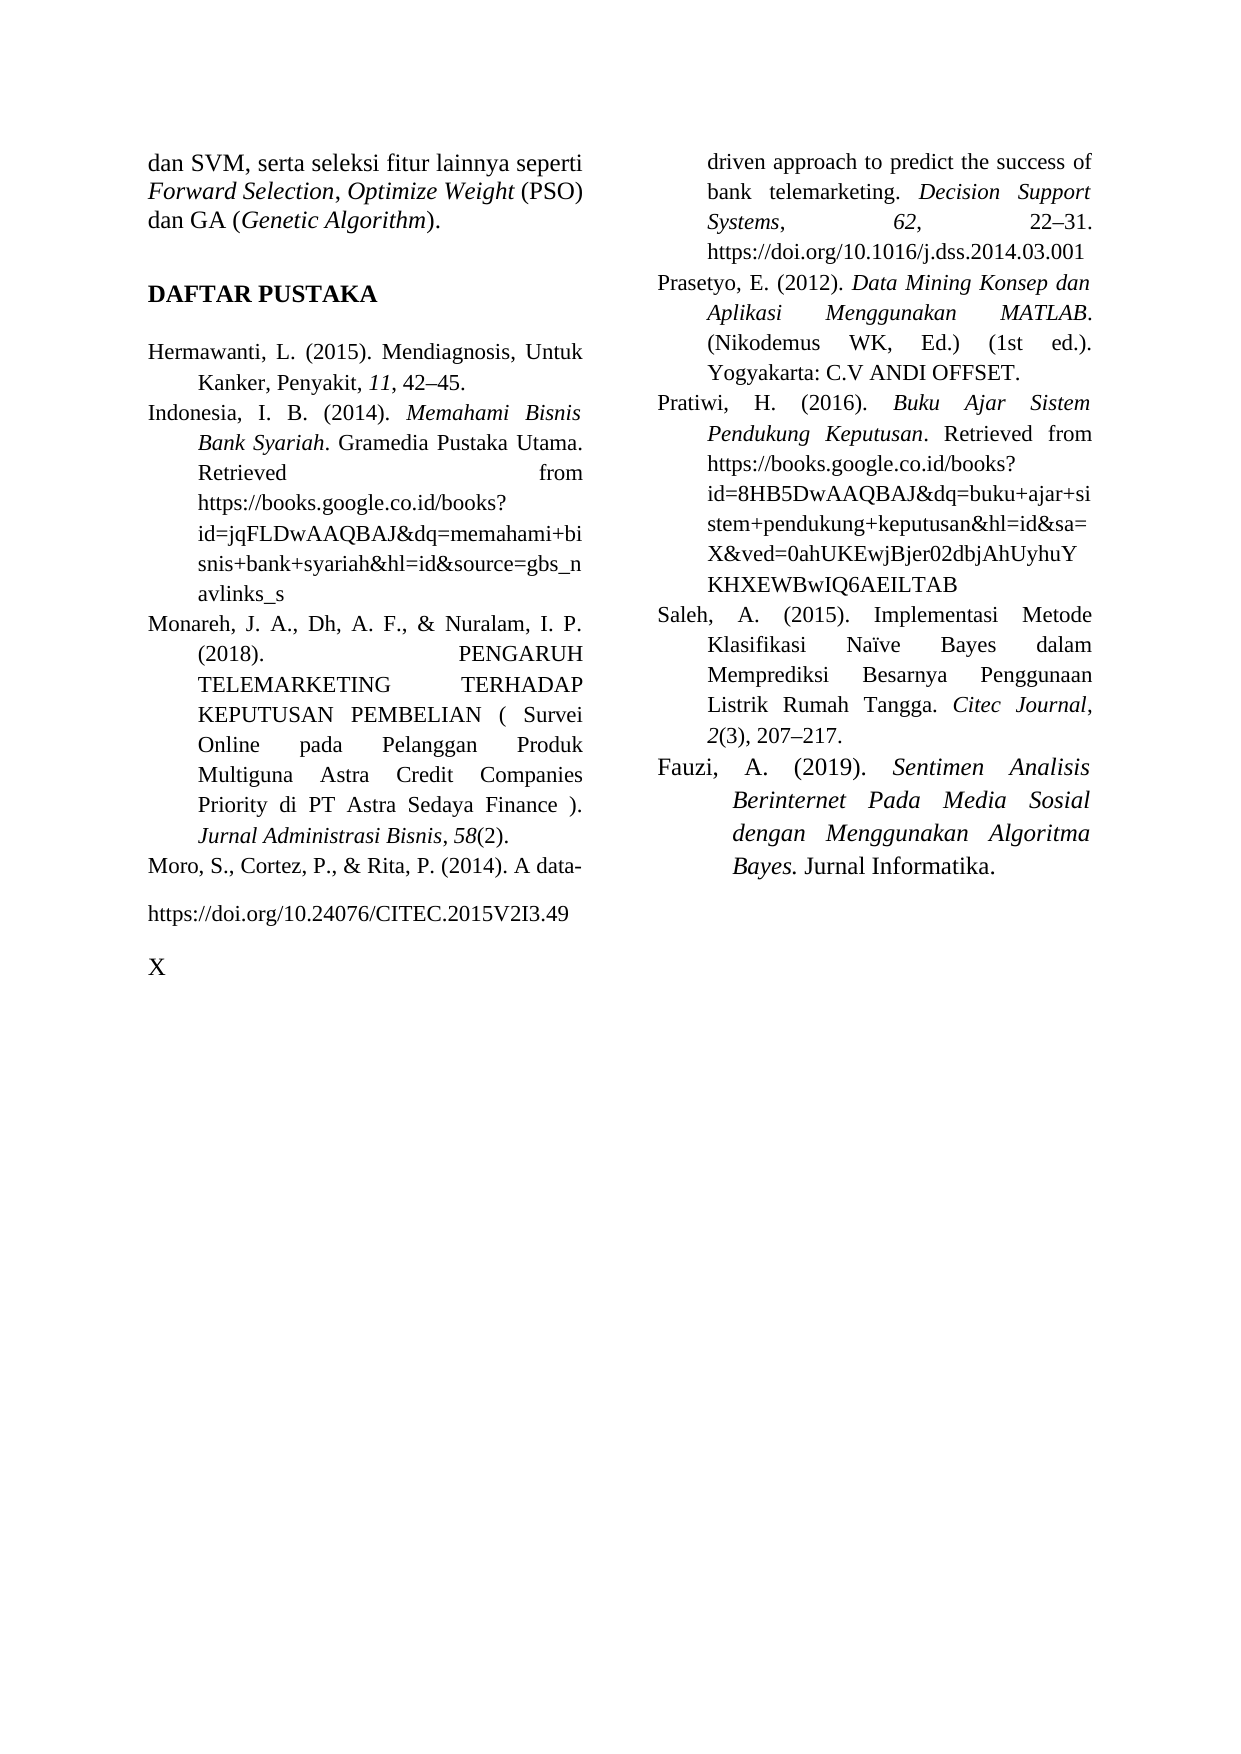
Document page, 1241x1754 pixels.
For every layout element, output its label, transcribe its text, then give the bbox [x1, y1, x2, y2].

text Hermawanti, L. (2015). Mendiagnosis, Untuk Kanker, Penyakit, 11, 42–45. [148, 338, 583, 395]
text Saleh, A. (2015). Implementasi Metode Klasifikasi Naïve Bayes dalam Memprediksi Besarnya Penggunaan Listrik Rumah Tangga. Citec Journal, 2(3), 207–217. [657, 601, 1092, 748]
text Fauzi, A. (2019). Sentimen Analisis Berinternet Pada Media Sosial dengan Menggunakan Algoritma Bayes. Jurnal Informatika. [657, 752, 1092, 880]
text Indonesia, I. B. (2014). Memahami Bisnis Bank Syariah. Gramedia Pustaka Utama. Retrieved from https://books.google.co.id/books?id=jqFLDwAAQBAJ&dq=memahami+bisnis+bank+syariah&hl=id&source=gbs_navlinks_s [148, 399, 583, 606]
text Monareh, J. A., Dh, A. F., & Nuralam, I. P. (2018). PENGARUH TELEMARKETING TERHADAP KEPUTUSAN PEMBELIAN ( Survei Online pada Pelanggan Produk Multiguna Astra Credit Companies Priority di PT Astra Sedaya Finance ). Jurnal Administrasi Bisnis, 58(2). [148, 610, 583, 848]
text DAFTAR PUSTAKA [148, 279, 583, 308]
text Prasetyo, E. (2012). Data Mining Konsep dan Aplikasi Menggunakan MATLAB. (Nikodemus WK, Ed.) (1st ed.). Yogyakarta: C.V ANDI OFFSET. [657, 268, 1092, 386]
text https://doi.org/10.24076/CITEC.2015V2I3.49 [148, 952, 583, 981]
text Moro, S., Cortez, P., & Rita, P. (2014). A data-driven approach to predict the success of bank telemarketing. Decision Support Systems, 62, 22–31. https://doi.org/10.1016/j.dss.2014.03.001 [657, 148, 1092, 265]
text Moro, S., Cortez, P., & Rita, P. (2014). A data-driven approach to predict the success of bank telemarketing. Decision Support Systems, 62, 22–31. https://doi.org/10.1016/j.dss.2014.03.001 [148, 852, 583, 878]
text Pratiwi, H. (2016). Buku Ajar Sistem Pendukung Keputusan. Retrieved from https://books.google.co.id/books?id=8HB5DwAAQBAJ&dq=buku+ajar+sistem+pendukung+keputusan&hl=id&sa=X&ved=0ahUKEwjBjer02dbjAhUyhuYKHXEWBwIQ6AEILTAB [657, 389, 1092, 597]
